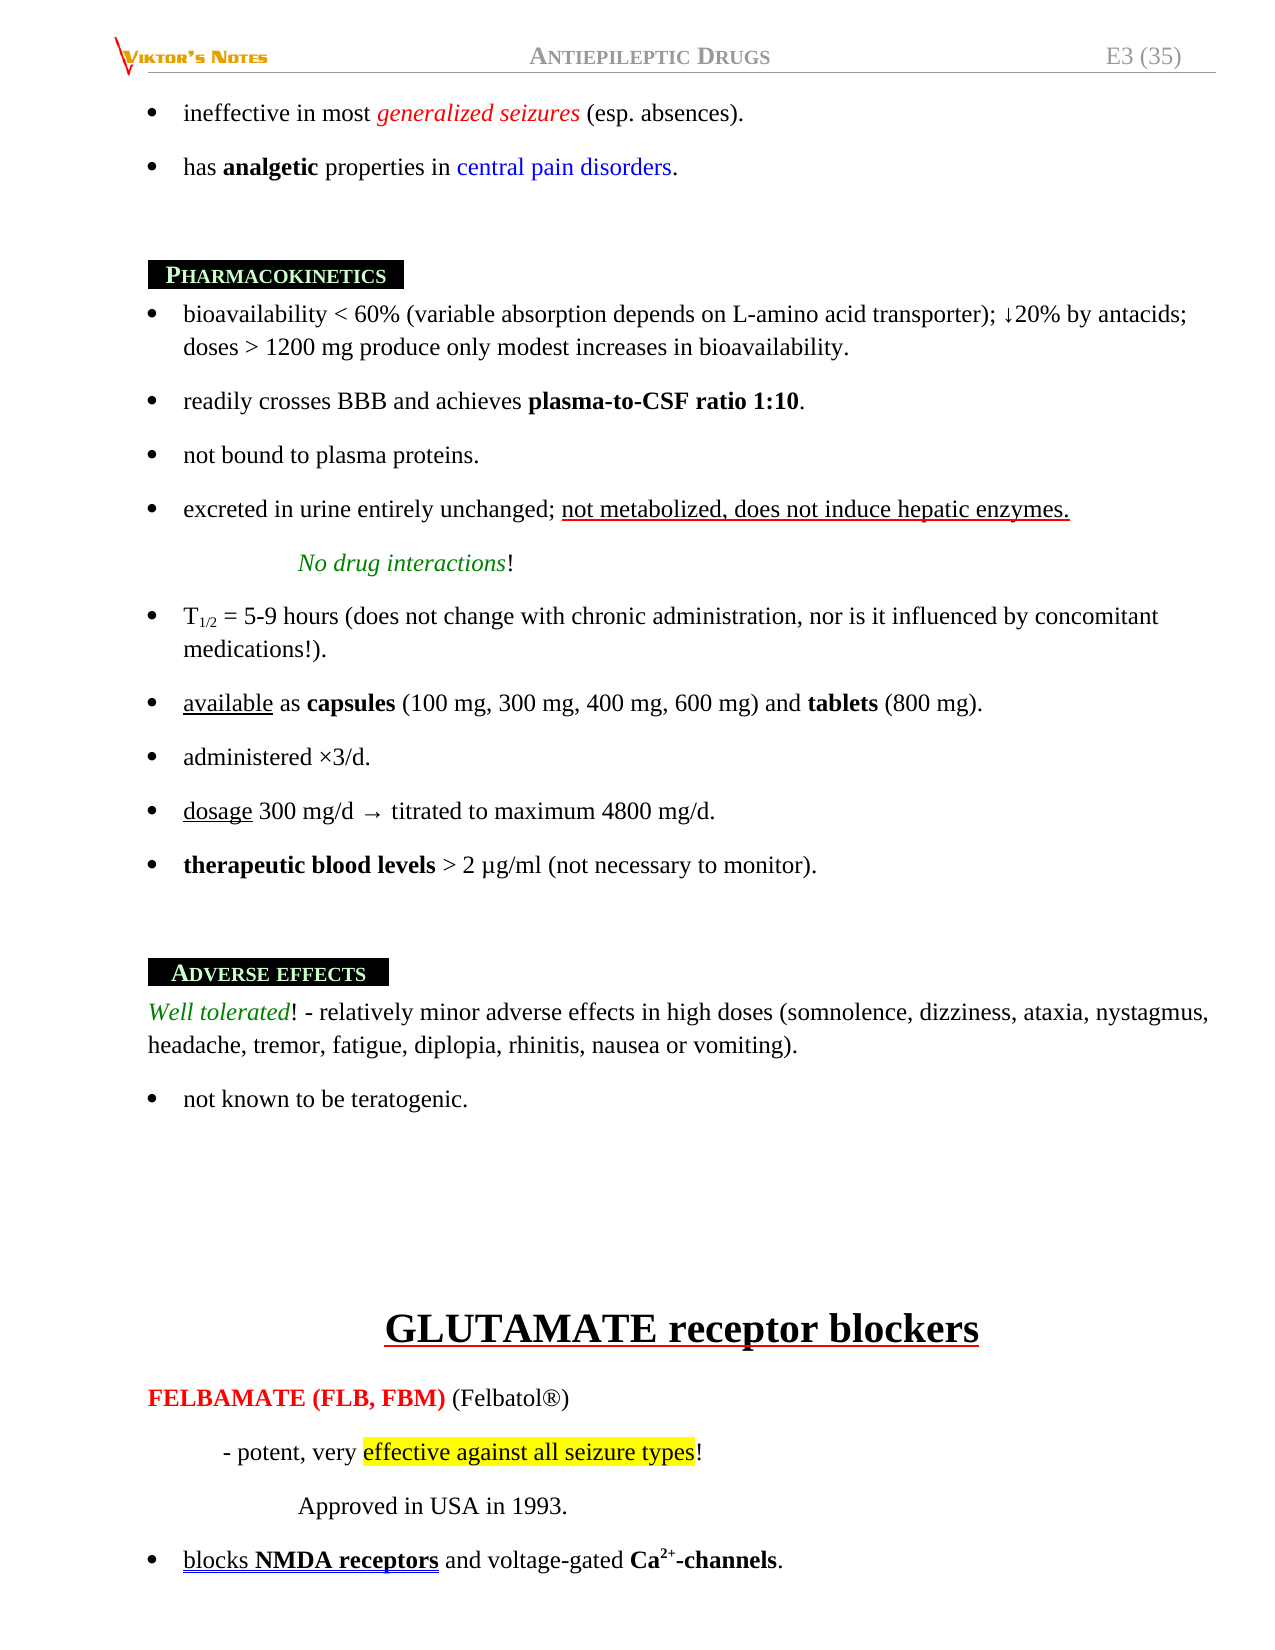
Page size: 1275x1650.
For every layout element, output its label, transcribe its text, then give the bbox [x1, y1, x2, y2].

text No drug interactions! [298, 548, 1216, 576]
list not known to be teratogenic. [148, 1084, 1216, 1112]
list dosage 300 mg/d → titrated to maximum 4800 mg/d. [148, 796, 1216, 825]
list not bound to plasma proteins. [148, 440, 1216, 469]
list readily crosses BBB and achieves plasma-to-CSF ratio 1:10. [148, 386, 1216, 415]
text - potent, very effective against all seizure types! [695, 1437, 1216, 1466]
picture [112, 37, 269, 78]
list bioavailability < 60% (variable absorption depends on L-amino acid transporter); ↓20% by antacids; doses > 1200 mg produce only modest increases in bioavailability. [148, 299, 1216, 361]
list excreted in urine entirely unchanged; not metabolized, does not induce hepatic enzymes. [148, 494, 1216, 522]
list T1/2 = 5-9 hours (does not change with chronic administration, nor is it influenced by concomitant medications!). [148, 601, 1216, 663]
list available as capsules (100 mg, 300 mg, 400 mg, 600 mg) and tablets (800 mg). [148, 688, 1216, 717]
list therapeutic blood levels > 2 µg/ml (not necessary to monitor). [148, 850, 1216, 879]
list has analgetic properties in central pain disorders. [148, 152, 1216, 181]
text Well tolerated! - relatively minor adverse effects in high doses (somnolence, dizziness, ataxia, nystagmus, headache, tremor, fatigue, diplopia, rhinitis, nausea or vomiting). [148, 997, 1216, 1059]
text Felbamate (FLB, FBM) (Felbatol®) [148, 1383, 1216, 1412]
list administered ×3/d. [148, 742, 1216, 771]
text Approved in USA in 1993. [298, 1491, 1216, 1520]
text - potent, very effective against all seizure types! [223, 1437, 363, 1466]
list blocks NMDA receptors and voltage-gated Ca2+-channels. [148, 1545, 1216, 1574]
list ineffective in most generalized seizures (esp. absences). [148, 98, 1216, 127]
text Glutamate receptor blockers [148, 1303, 1216, 1351]
text Pharmacokinetics [148, 260, 404, 289]
text Adverse effects [148, 958, 389, 986]
